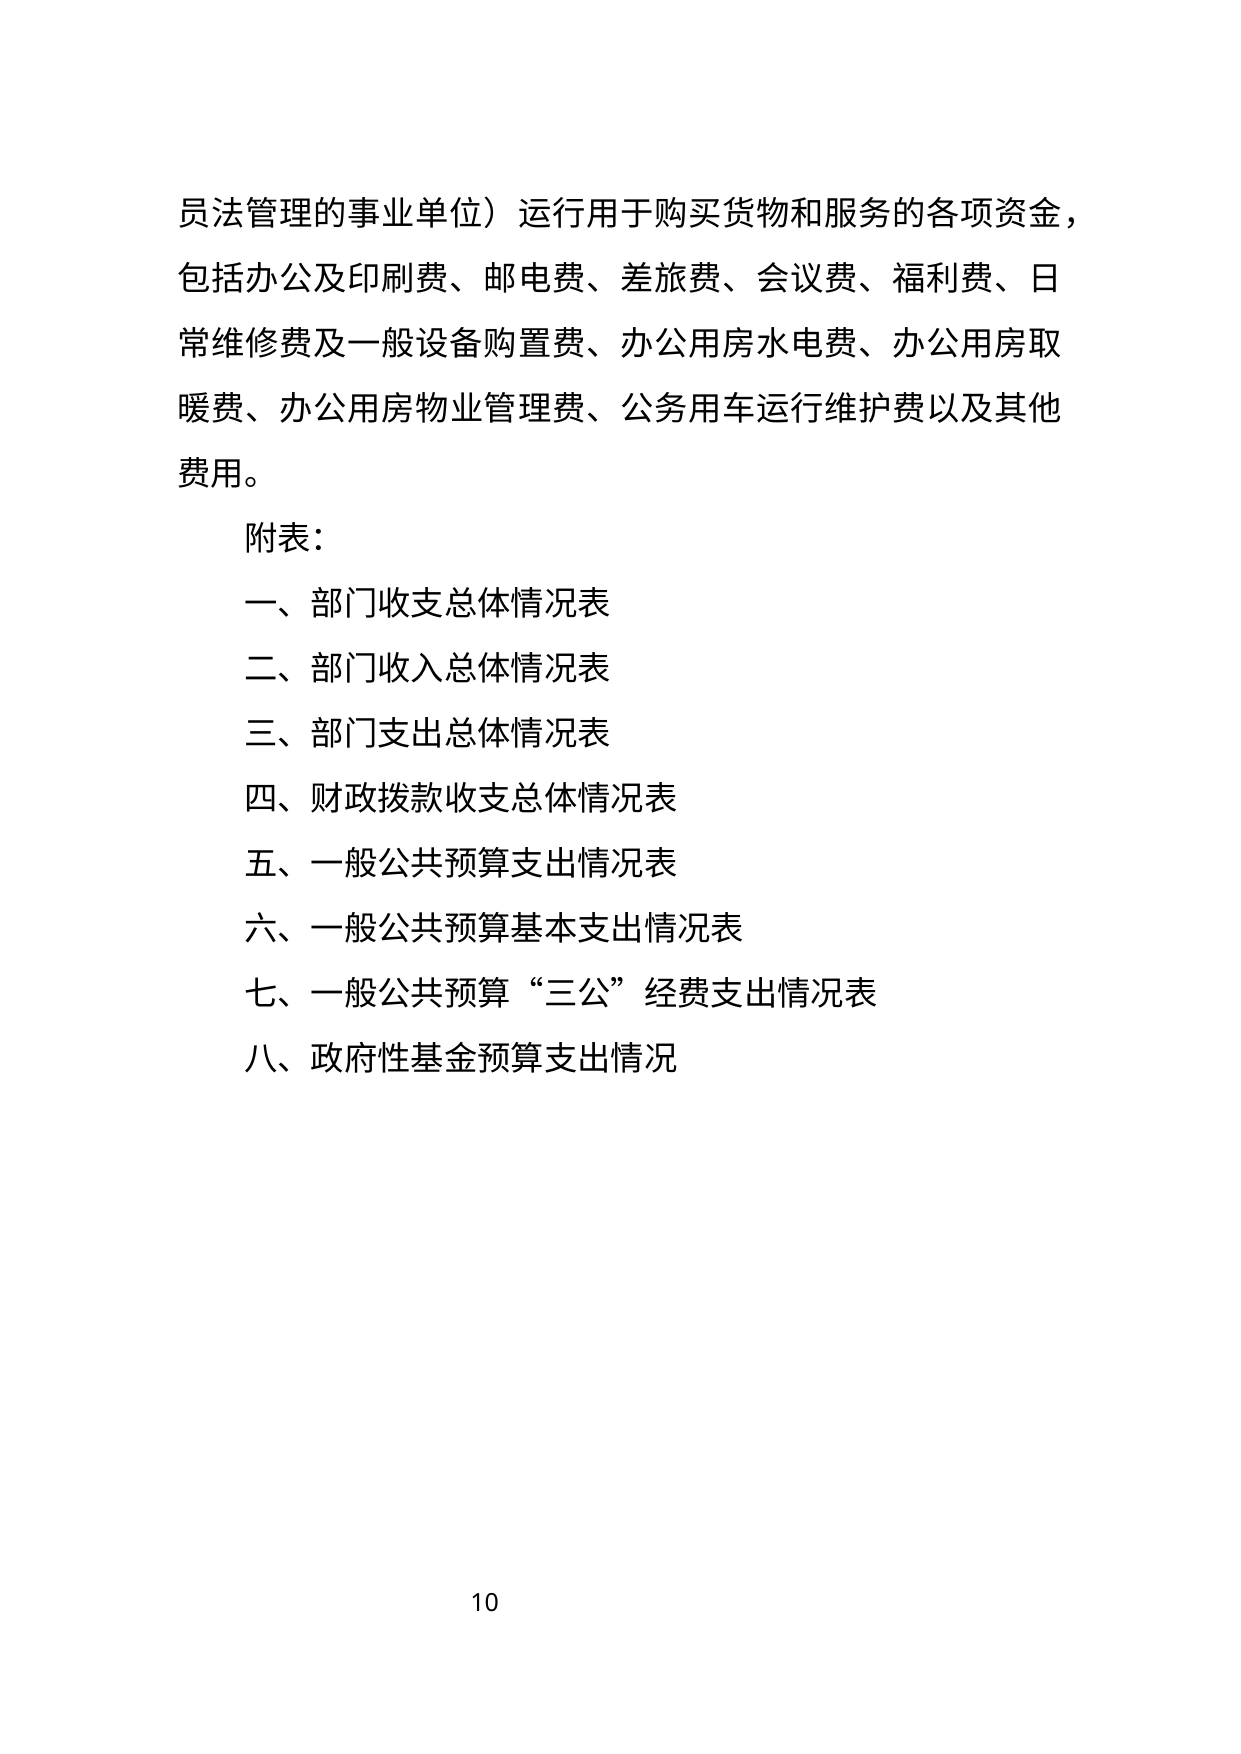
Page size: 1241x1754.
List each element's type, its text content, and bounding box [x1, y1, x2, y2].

text 四、财政拨款收支总体情况表 [177, 763, 1063, 828]
text 二、部门收入总体情况表 [177, 633, 1063, 698]
text 附表： [177, 503, 1063, 568]
text 八、政府性基金预算支出情况 [177, 1023, 1063, 1088]
text 五、一般公共预算支出情况表 [177, 828, 1063, 893]
text 三、部门支出总体情况表 [177, 698, 1063, 763]
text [177, 178, 1063, 503]
text 七、一般公共预算“三公”经费支出情况表 [177, 958, 1063, 1023]
text 六、一般公共预算基本支出情况表 [177, 893, 1063, 958]
text 一、部门收支总体情况表 [177, 568, 1063, 633]
